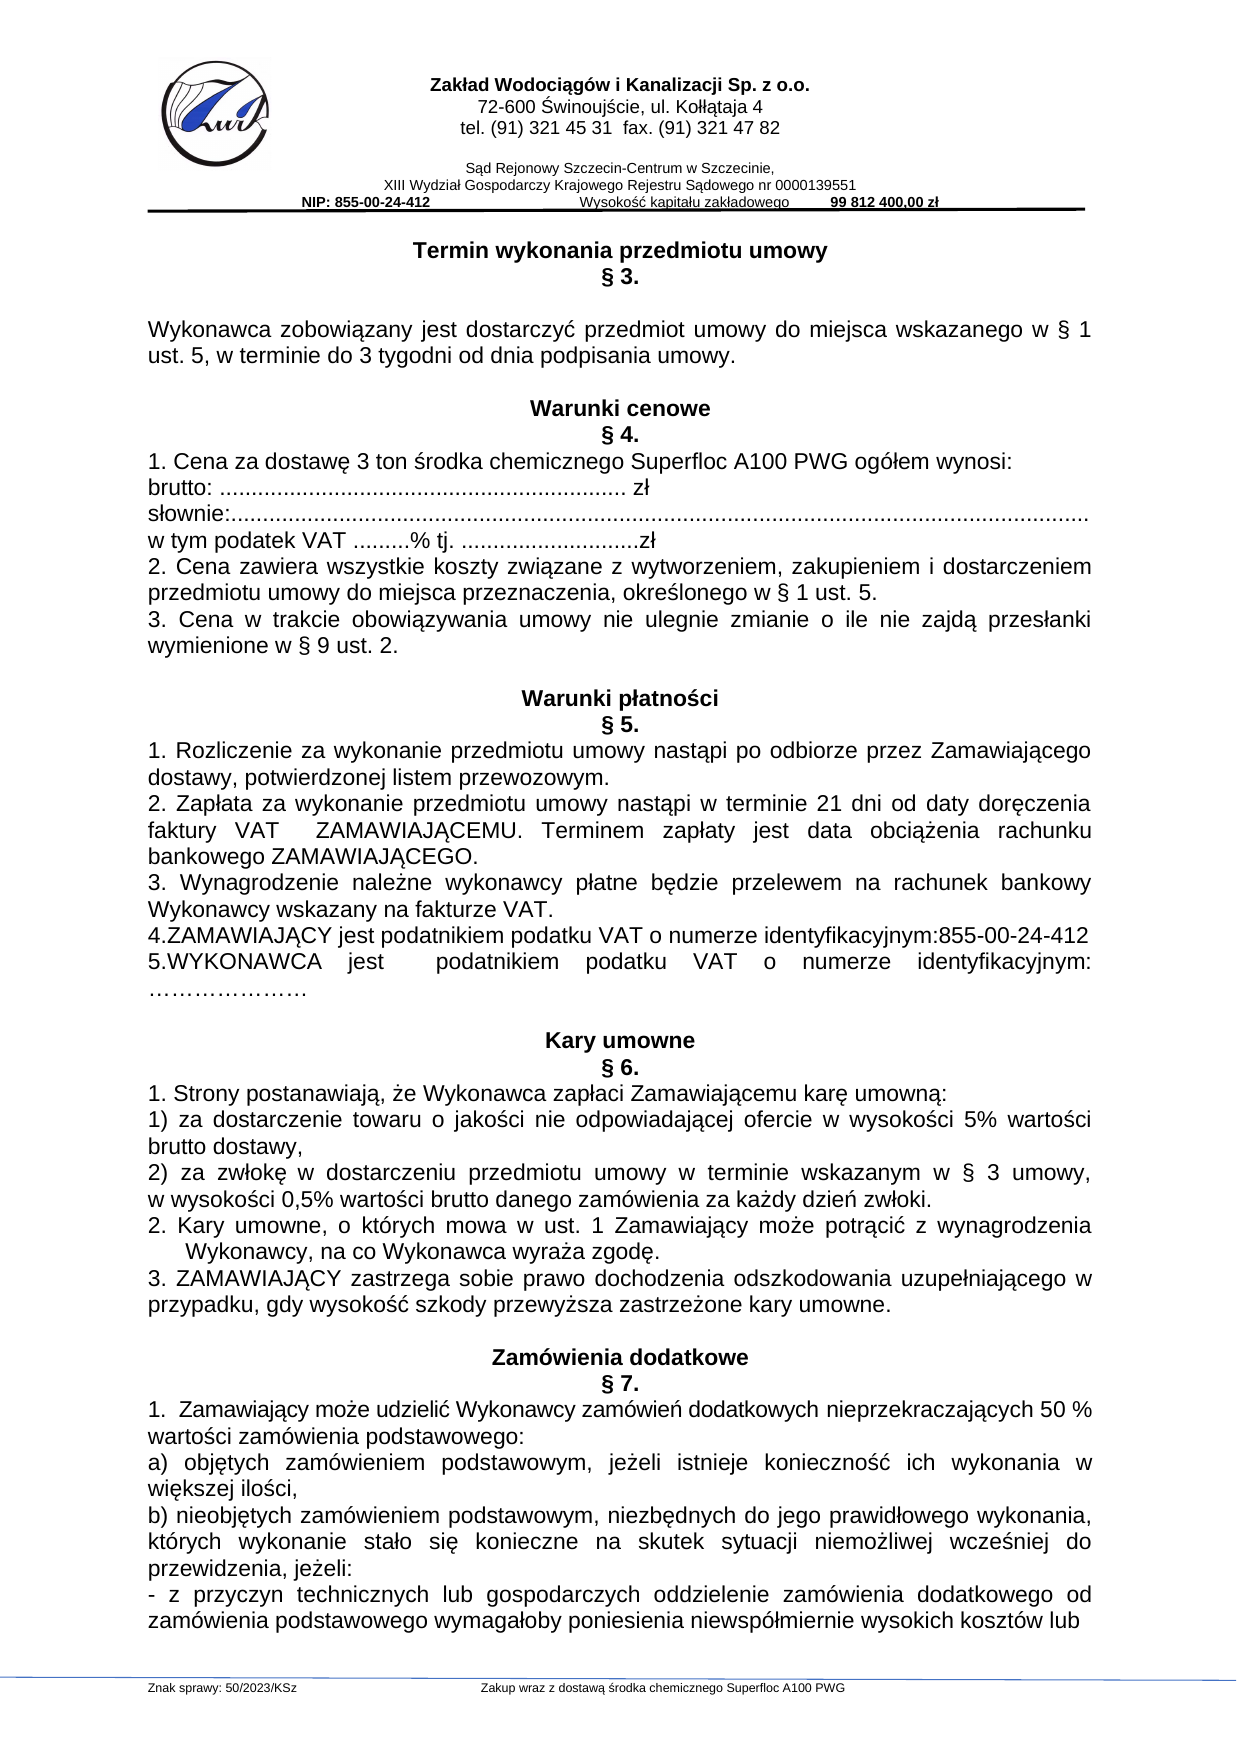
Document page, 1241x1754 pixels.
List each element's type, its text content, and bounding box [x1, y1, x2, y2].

text Wykonawca zobowiązany jest dostarczyć przedmiot umowy do miejsca wskazanego w § 1 ust. 5, w terminie do 3 tygodni od dnia podpisania umowy. [148, 316, 1092, 368]
text § 3. [148, 263, 1092, 289]
text słownie:....................................................................................................................................... [148, 500, 1092, 527]
text 1. Rozliczenie za wykonanie przedmiotu umowy nastąpi po odbiorze przez Zamawiającego dostawy, potwierdzonej listem przewozowym. [148, 737, 1092, 790]
subtitle Warunki płatności [148, 685, 1092, 711]
text 3. Wynagrodzenie należne wykonawcy płatne będzie przelewem na rachunek bankowy Wykonawcy wskazany na fakturze VAT. [148, 869, 1092, 922]
text b) nieobjętych zamówieniem podstawowym, niezbędnych do jego prawidłowego wykonania, których wykonanie stało się konieczne na skutek sytuacji niemożliwej wcześniej do przewidzenia, jeżeli: [148, 1502, 1092, 1581]
text 2. Zapłata za wykonanie przedmiotu umowy nastąpi w terminie 21 dni od daty doręczenia faktury VAT ZAMAWIAJĄCEMU. Terminem zapłaty jest data obciążenia rachunku bankowego ZAMAWIAJĄCEGO. [148, 790, 1092, 869]
picture [158, 57, 272, 171]
text 4.ZAMAWIAJĄCY jest podatnikiem podatku VAT o numerze identyfikacyjnym:855-00-24-412 [148, 922, 1092, 948]
subtitle Warunki cenowe [148, 395, 1092, 421]
text w tym podatek VAT .........% tj. ............................zł [148, 527, 1092, 553]
text Zamówienia dodatkowe [148, 1344, 1092, 1370]
text a) objętych zamówieniem podstawowym, jeżeli istnieje konieczność ich wykonania w większej ilości, [148, 1449, 1092, 1502]
text 1. Strony postanawiają, że Wykonawca zapłaci Zamawiającemu karę umowną: [148, 1080, 1092, 1106]
text § 7. [148, 1370, 1092, 1396]
text § 5. [148, 711, 1092, 737]
text 5.WYKONAWCA jest podatnikiem podatku VAT o numerze identyfikacyjnym:………………… [148, 948, 1092, 1001]
text 1. Cena za dostawę 3 ton środka chemicznego Superfloc A100 PWG ogółem wynosi: [148, 448, 1092, 474]
subtitle Termin wykonania przedmiotu umowy [148, 237, 1092, 263]
text 2. Cena zawiera wszystkie koszty związane z wytworzeniem, zakupieniem i dostarczeniem przedmiotu umowy do miejsca przeznaczenia, określonego w § 1 ust. 5. [148, 553, 1092, 606]
text § 4. [148, 421, 1092, 448]
text 1) za dostarczenie towaru o jakości nie odpowiadającej ofercie w wysokości 5% wartości brutto dostawy, [148, 1106, 1092, 1159]
text 2. Kary umowne, o których mowa w ust. 1 Zamawiający może potrącić z wynagrodzenia Wykonawcy, na co Wykonawca wyraża zgodę. [148, 1212, 1092, 1264]
text 3. Cena w trakcie obowiązywania umowy nie ulegnie zmianie o ile nie zajdą przesłanki wymienione w § 9 ust. 2. [148, 606, 1092, 658]
text 3. ZAMAWIAJĄCY zastrzega sobie prawo dochodzenia odszkodowania uzupełniającego w przypadku, gdy wysokość szkody przewyższa zastrzeżone kary umowne. [148, 1264, 1092, 1317]
text § 6. [148, 1054, 1092, 1080]
text brutto: ................................................................ zł [148, 474, 1092, 500]
text 2) za zwłokę w dostarczeniu przedmiotu umowy w terminie wskazanym w § 3 umowy, w wysokości 0,5% wartości brutto danego zamówienia za każdy dzień zwłoki. [148, 1159, 1092, 1212]
text 1. Zamawiający może udzielić Wykonawcy zamówień dodatkowych nieprzekraczających 50 % wartości zamówienia podstawowego: [148, 1396, 1092, 1449]
text - z przyczyn technicznych lub gospodarczych oddzielenie zamówienia dodatkowego od zamówienia podstawowego wymagałoby poniesienia niewspółmiernie wysokich kosztów lub [148, 1581, 1092, 1633]
subtitle Kary umowne [148, 1027, 1092, 1054]
